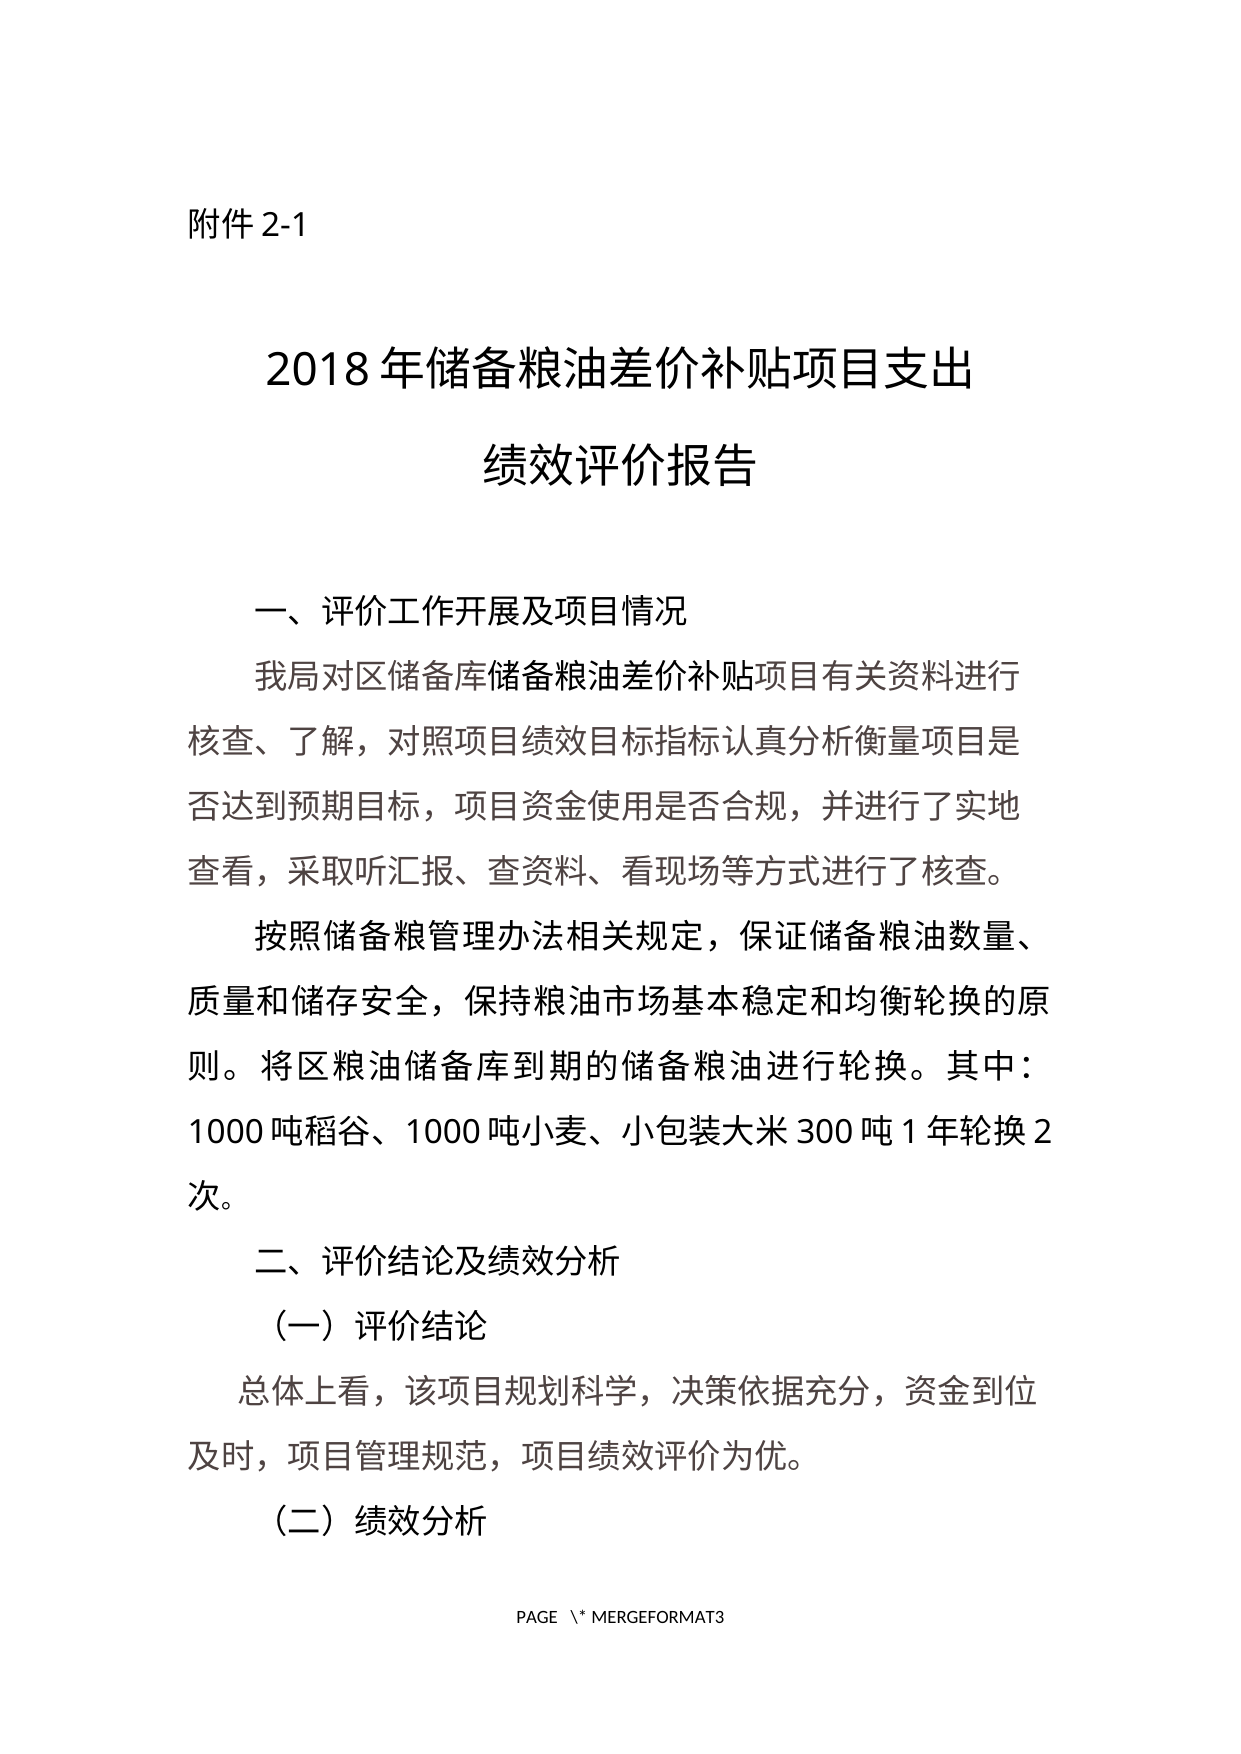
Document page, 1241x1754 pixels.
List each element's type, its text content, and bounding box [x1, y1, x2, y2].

text 一、评价工作开展及项目情况 [187, 576, 1053, 641]
text 绩效评价报告 [187, 414, 1053, 511]
text （二）绩效分析 [187, 1486, 1053, 1551]
text 按照储备粮管理办法相关规定，保证储备粮油数量、质量和储存安全，保持粮油市场基本稳定和均衡轮换的原则。将区粮油储备库到期的储备粮油进行轮换。其中：1000吨稻谷、1000吨小麦、小包装大米300吨1年轮换2次。 [187, 901, 1053, 1226]
text 2018年储备粮油差价补贴项目支出 [187, 316, 1053, 414]
text （一）评价结论 [187, 1291, 1053, 1356]
text 总体上看，该项目规划科学，决策依据充分，资金到位及时，项目管理规范，项目绩效评价为优。 [187, 1356, 1053, 1486]
text 我局对区储备库储备粮油差价补贴项目有关资料进行核查、了解，对照项目绩效目标指标认真分析衡量项目是否达到预期目标，项目资金使用是否合规，并进行了实地查看，采取听汇报、查资料、看现场等方式进行了核查。 [187, 641, 1053, 901]
subtitle 附件2-1 [187, 189, 1053, 254]
text 二、评价结论及绩效分析 [187, 1226, 1053, 1291]
